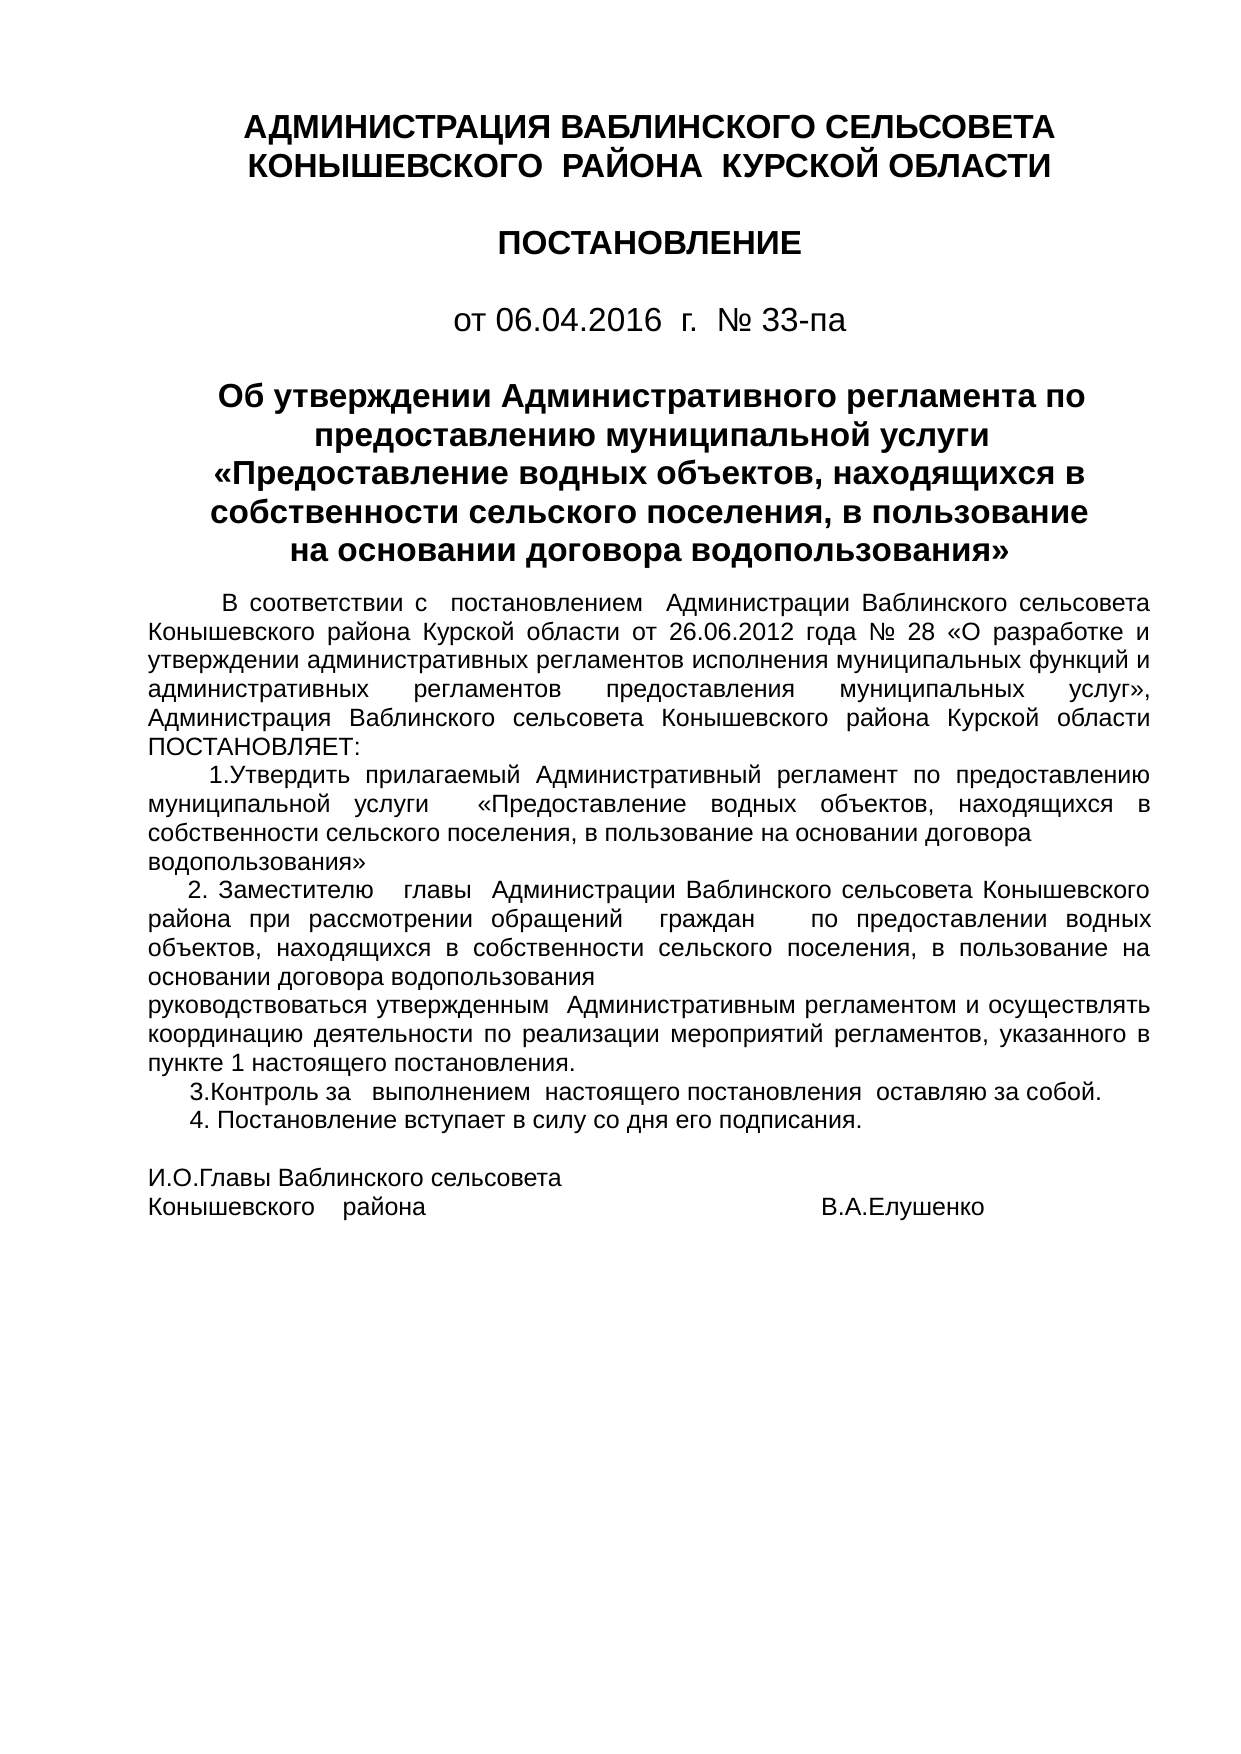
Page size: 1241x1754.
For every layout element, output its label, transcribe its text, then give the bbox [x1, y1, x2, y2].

text 1.Утвердить прилагаемый Административный регламент по предоставлению муниципальной услуги «Предоставление водных объектов, находящихся в собственности сельского поселения, в пользование на основании договора [148, 760, 1152, 847]
text «Предоставление водных объектов, находящихся в собственности сельского поселения, в пользование [148, 453, 1152, 530]
text 2. Заместителю главы Администрации Ваблинского сельсовета Конышевского района при рассмотрении обращений граждан по предоставлении водных объектов, находящихся в собственности сельского поселения, в пользование на основании договора водопользования [148, 875, 1152, 990]
text Конышевского района В.А.Елушенко [148, 1192, 1152, 1220]
text АДМИНИСТРАЦИЯ ВАБЛИНСКОГО СЕЛЬСОВЕТА [148, 107, 1152, 146]
text водопользования» [148, 847, 1152, 875]
text КОНЫШЕВСКОГО РАЙОНА КУРСКОЙ ОБЛАСТИ [148, 146, 1152, 184]
text И.О.Главы Ваблинского сельсовета [148, 1163, 1152, 1192]
text 4. Постановление вступает в силу со дня его подписания. [148, 1105, 1152, 1134]
text ПОСТАНОВЛЕНИЕ [148, 223, 1152, 261]
text В соответствии с постановлением Администрации Ваблинского сельсовета Конышевского района Курской области от 26.06.2012 года № 28 «О разработке и утверждении административных регламентов исполнения муниципальных функций и административных регламентов предоставления муниципальных услуг», Администрация Ваблинского сельсовета Конышевского района Курской области ПОСТАНОВЛЯЕТ: [148, 588, 1152, 760]
text от 06.04.2016 г. № 33-па [148, 299, 1152, 338]
text на основании договора водопользования» [148, 530, 1152, 569]
text Об утверждении Административного регламента по предоставлению муниципальной услуги [148, 376, 1156, 453]
text руководствоваться утвержденным Административным регламентом и осуществлять координацию деятельности по реализации мероприятий регламентов, указанного в пункте 1 настоящего постановления. [148, 990, 1152, 1077]
text 3.Контроль за выполнением настоящего постановления оставляю за собой. [148, 1077, 1152, 1105]
